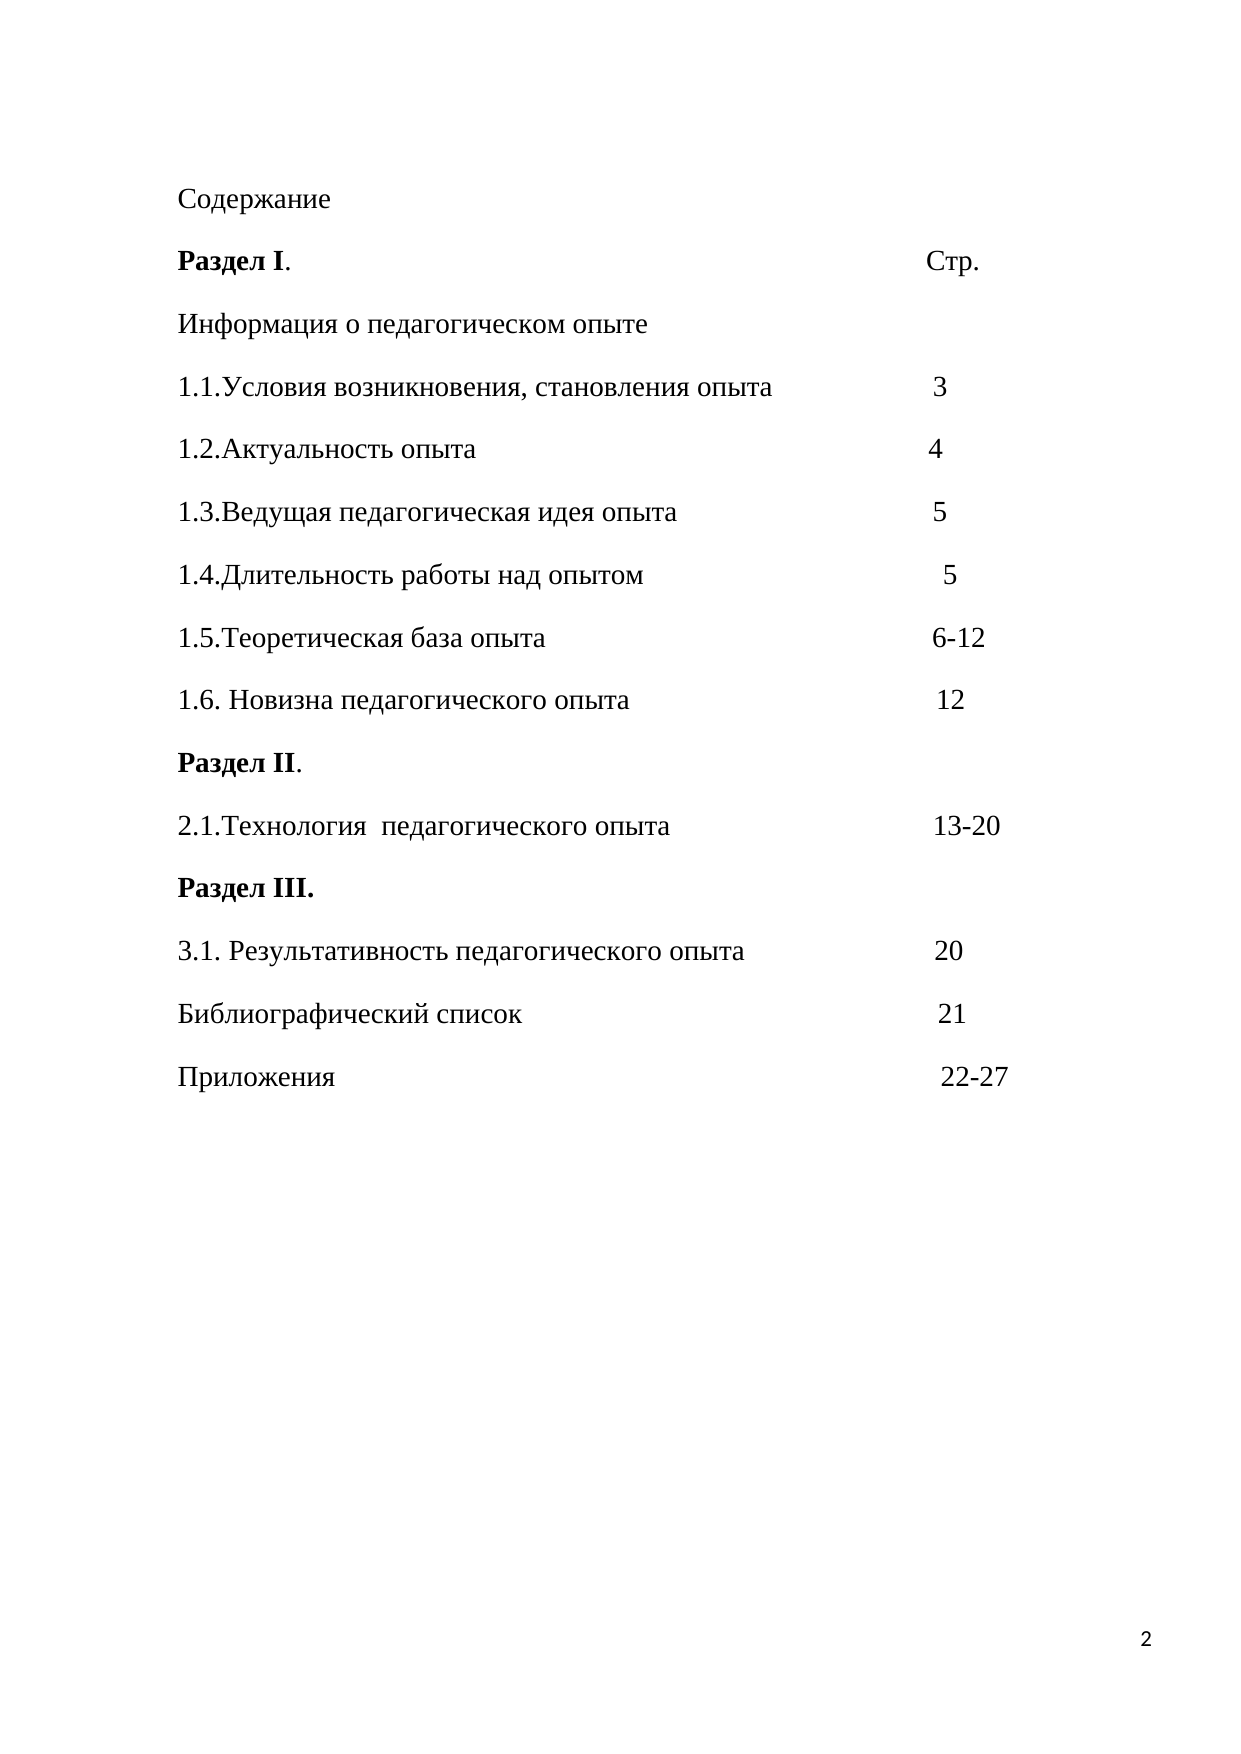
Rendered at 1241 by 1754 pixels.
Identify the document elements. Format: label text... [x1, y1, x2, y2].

text Информация о педагогическом опыте [177, 306, 1152, 340]
text Раздел III. [177, 871, 1152, 904]
text Раздел II. [177, 745, 1152, 779]
text 2.1.Технология педагогического опыта 13-20 [177, 808, 1152, 841]
text Библиографический список 21 [177, 996, 1152, 1029]
text 1.5.Теоретическая база опыта 6-12 [177, 620, 1152, 653]
text Раздел I. Стр. [177, 243, 1152, 277]
text Приложения 22-27 [177, 1059, 1152, 1092]
text 3.1. Результативность педагогического опыта 20 [177, 933, 1152, 967]
text 1.4.Длительность работы над опытом 5 [177, 557, 1152, 591]
text 1.3.Ведущая педагогическая идея опыта 5 [177, 494, 1152, 528]
text 1.1.Условия возникновения, становления опыта 3 [177, 369, 1152, 402]
text 1.2.Актуальность опыта 4 [177, 432, 1152, 465]
text 1.6. Новизна педагогического опыта 12 [177, 682, 1152, 716]
text Содержание [177, 181, 1152, 214]
